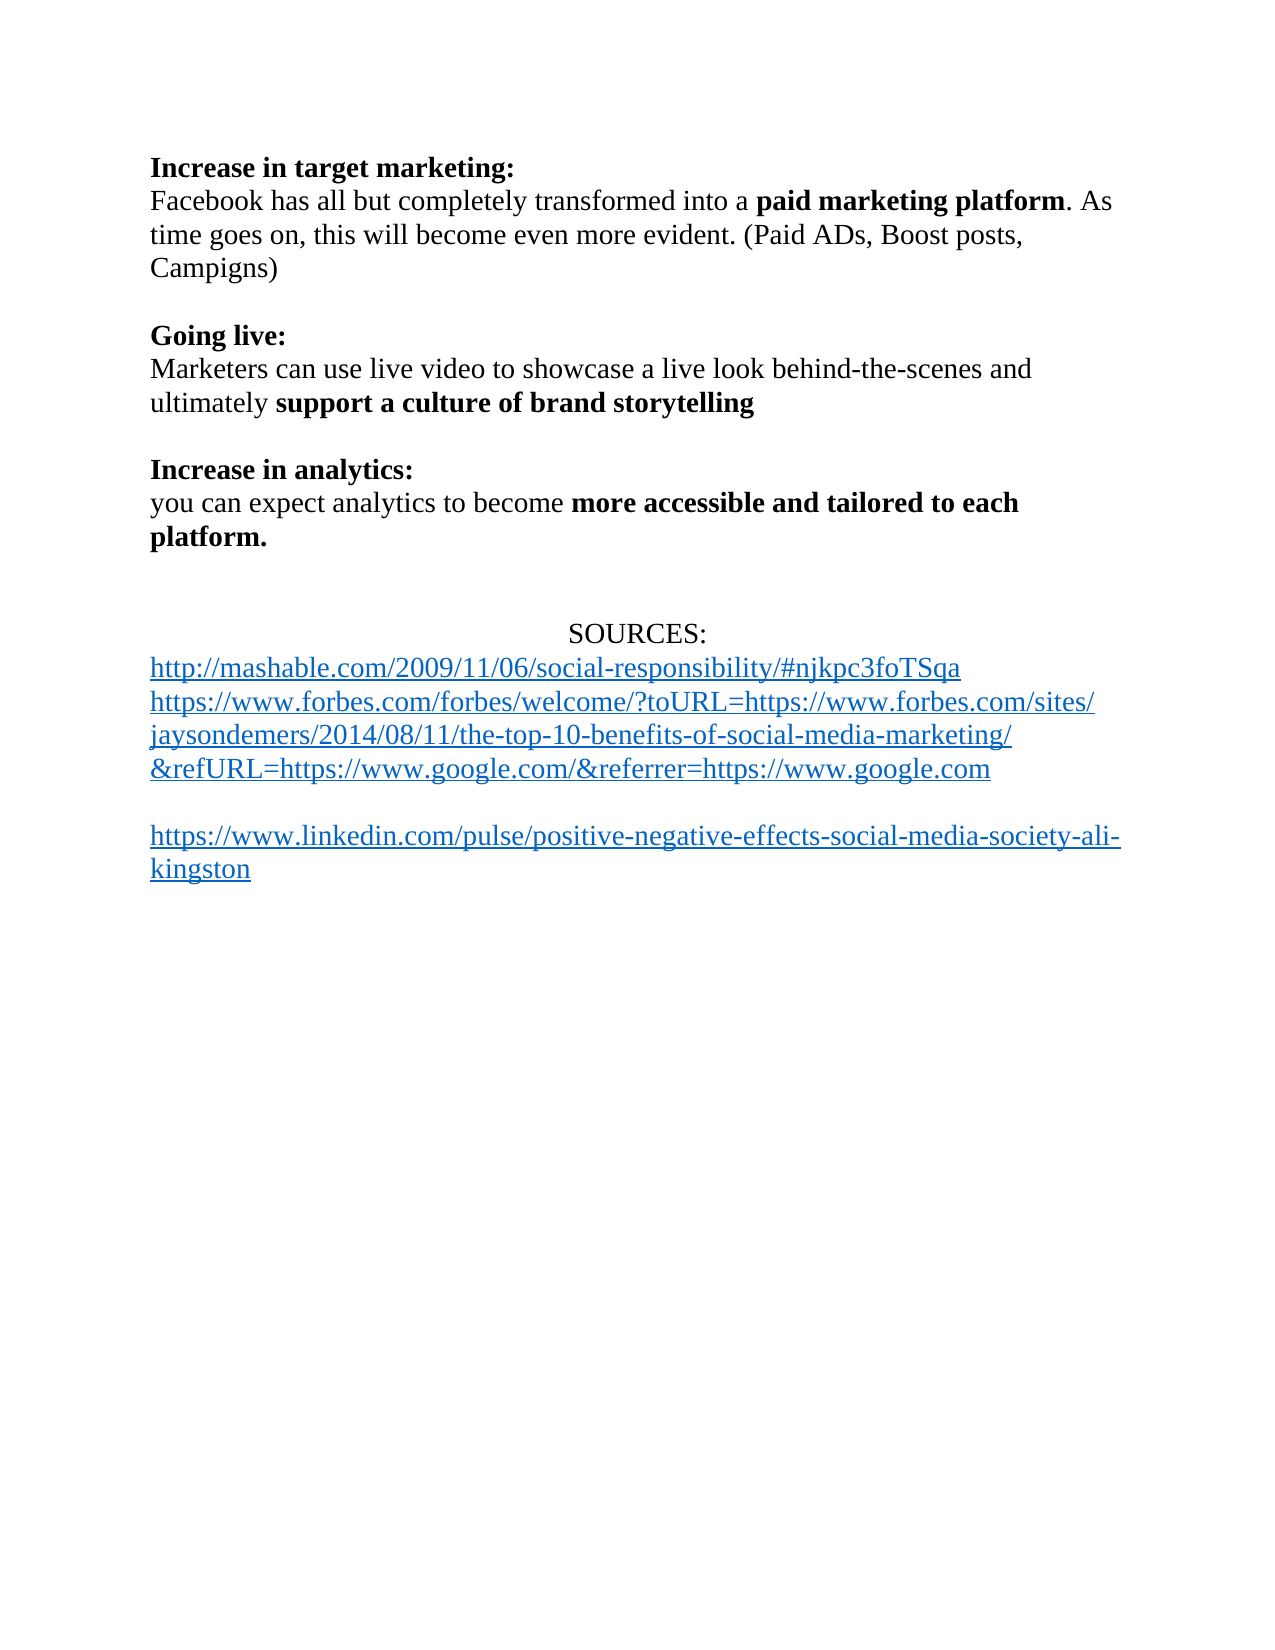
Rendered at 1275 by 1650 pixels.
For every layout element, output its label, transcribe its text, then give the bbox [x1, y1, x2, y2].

text Marketers can use live video to showcase a live look behind-the-scenes and ultimately support a culture of brand storytelling [150, 351, 1125, 418]
text you can expect analytics to become more accessible and tailored to each platform. [150, 485, 1125, 552]
text Increase in analytics: [150, 452, 1125, 485]
text https://www.linkedin.com/pulse/positive-negative-effects-social-media-society-ali-kingston [150, 818, 1125, 885]
text Increase in target marketing: [150, 150, 1125, 183]
text Facebook has all but completely transformed into a paid marketing platform. As time goes on, this will become even more evident. (Paid ADs, Boost posts, Campigns) [150, 183, 1125, 284]
text Going live: [150, 318, 1125, 351]
text https://www.forbes.com/forbes/welcome/?toURL=https://www.forbes.com/sites/jaysondemers/2014/08/11/the-top-10-benefits-of-social-media-marketing/&refURL=https://www.google.com/&referrer=https://www.google.com [150, 684, 1125, 784]
text http://mashable.com/2009/11/06/social-responsibility/#njkpc3foTSqa [150, 650, 1125, 684]
text SOURCES: [150, 617, 1125, 650]
